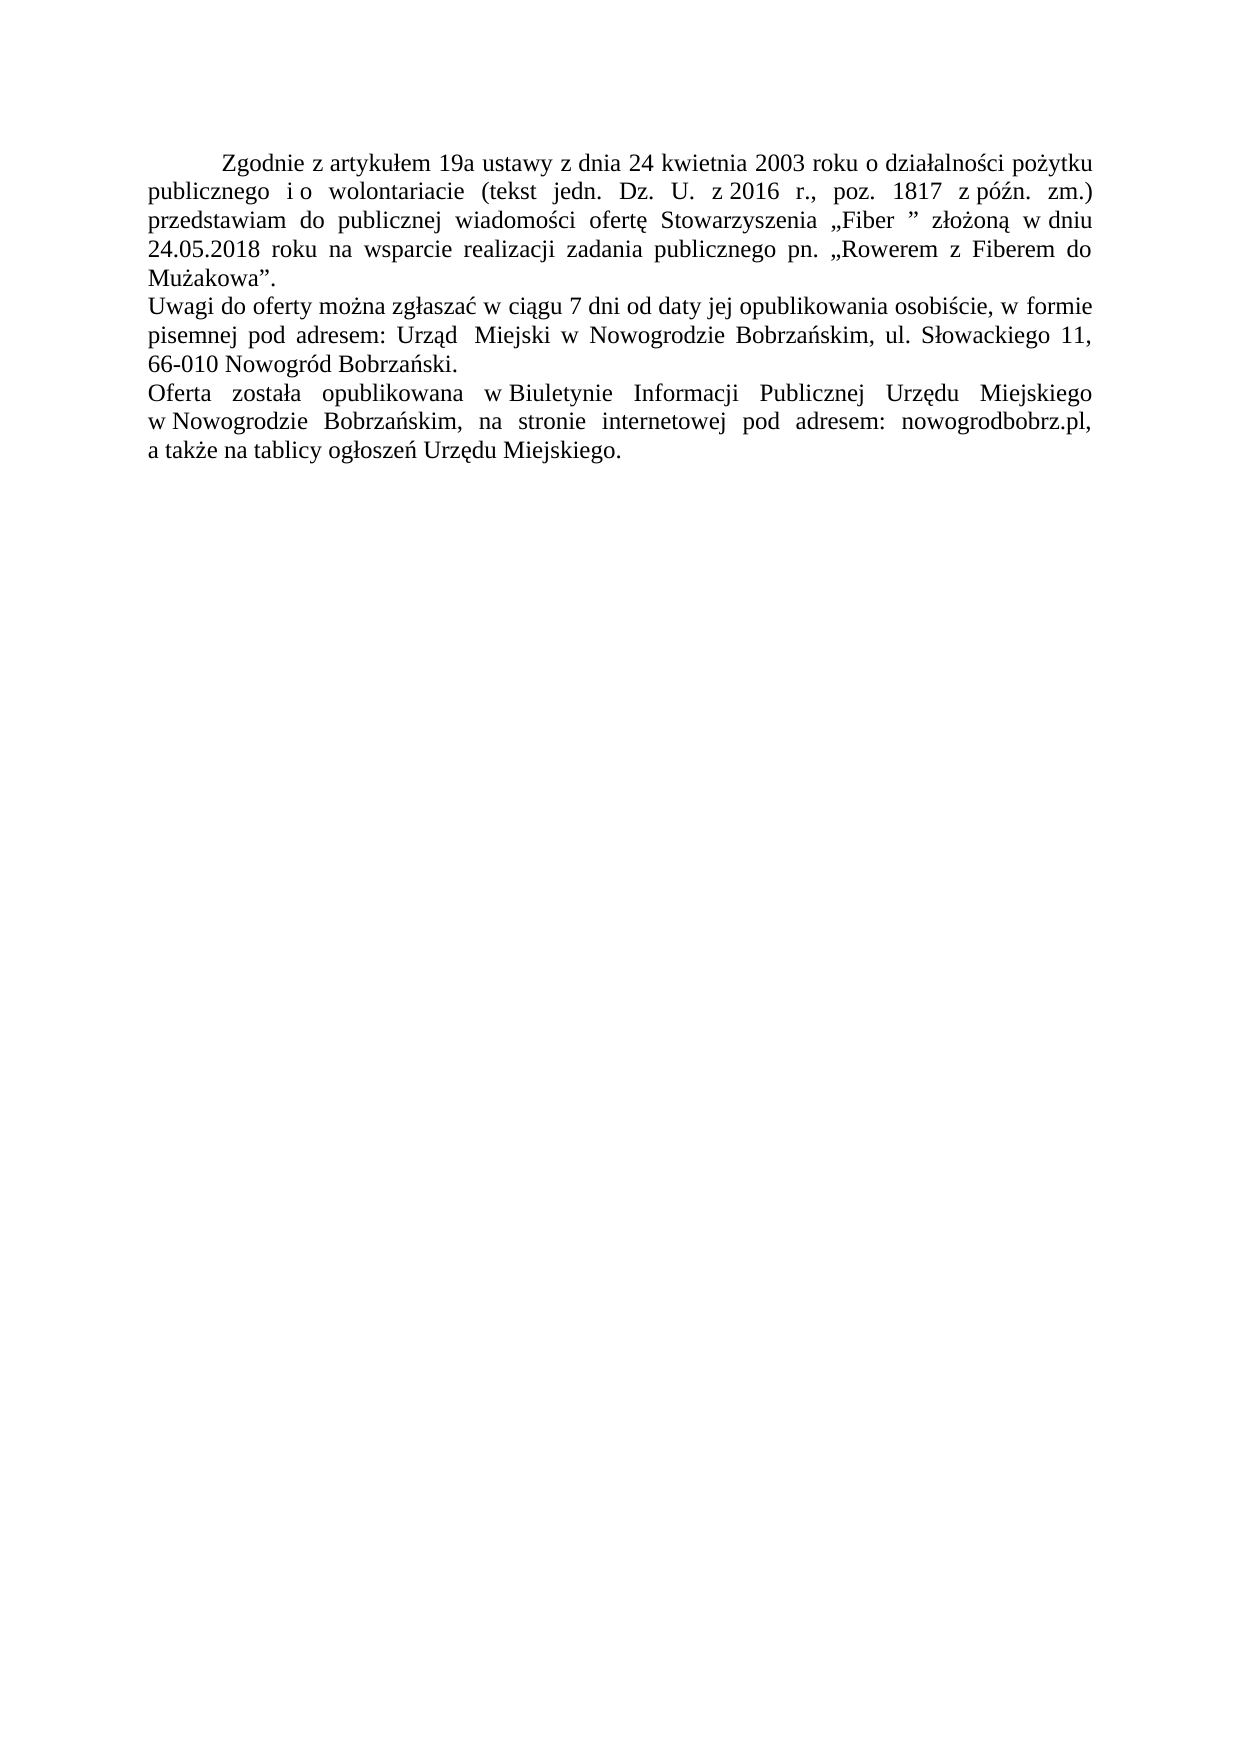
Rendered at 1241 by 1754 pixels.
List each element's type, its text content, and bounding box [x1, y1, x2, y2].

text Zgodnie z artykułem 19a ustawy z dnia 24 kwietnia 2003 roku o działalności pożytku publicznego i o wolontariacie (tekst jedn. Dz. U. z 2016 r., poz. 1817 z późn. zm.) przedstawiam do publicznej wiadomości ofertę Stowarzyszenia „Fiber ” złożoną w dniu 24.05.2018 roku na wsparcie realizacji zadania publicznego pn. „Rowerem z Fiberem do Mużakowa”. [148, 148, 1093, 291]
text Uwagi do oferty można zgłaszać w ciągu 7 dni od daty jej opublikowania osobiście, w formie pisemnej pod adresem: Urząd Miejski w Nowogrodzie Bobrzańskim, ul. Słowackiego 11, 66-010 Nowogród Bobrzański. [148, 291, 1093, 378]
text Oferta została opublikowana w Biuletynie Informacji Publicznej Urzędu Miejskiego w Nowogrodzie Bobrzańskim, na stronie internetowej pod adresem: nowogrodbobrz.pl, a także na tablicy ogłoszeń Urzędu Miejskiego. [148, 378, 1093, 464]
